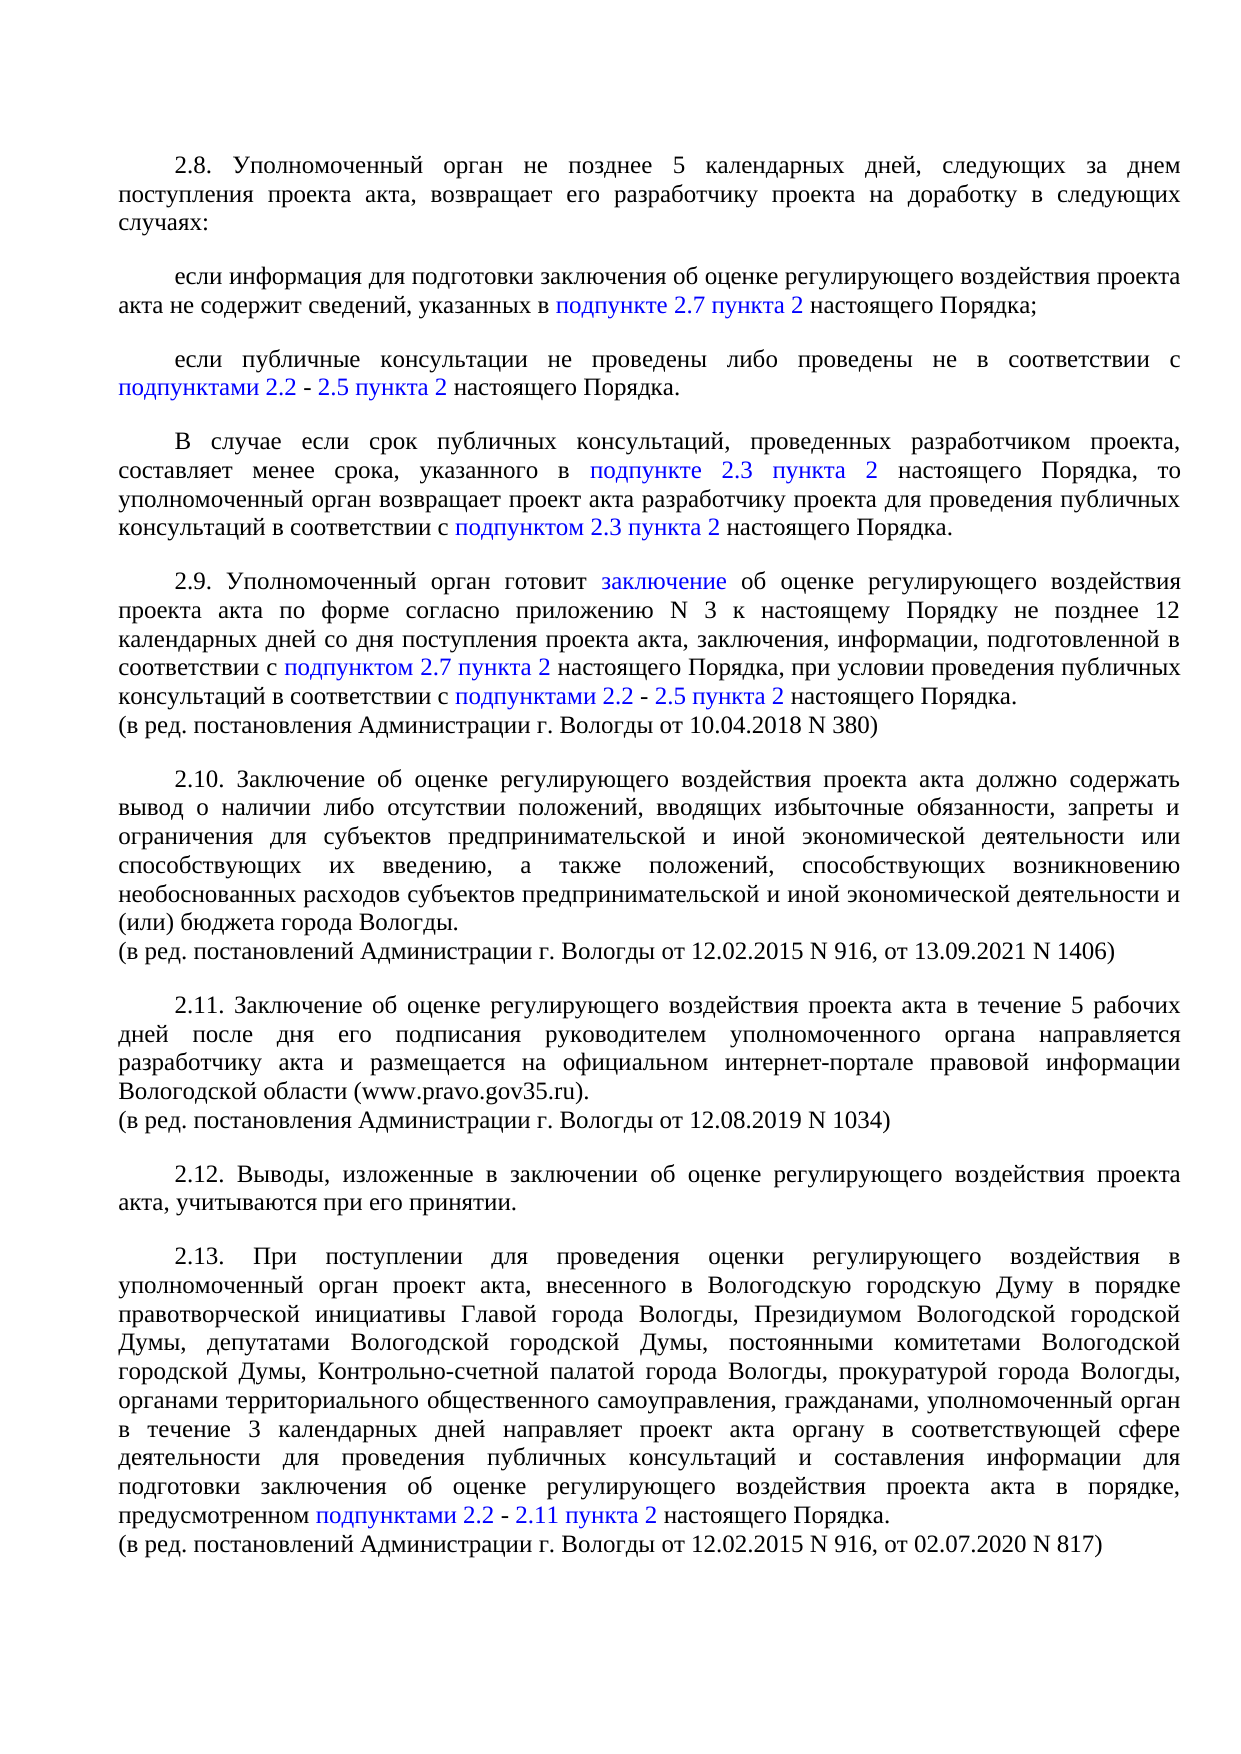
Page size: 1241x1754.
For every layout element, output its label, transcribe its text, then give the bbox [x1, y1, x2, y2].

text если публичные консультации не проведены либо проведены не в соответствии с подпунктами 2.2 - 2.5 пункта 2 настоящего Порядка. [118, 344, 1181, 401]
text 2.8. Уполномоченный орган не позднее 5 календарных дней, следующих за днем поступления проекта акта, возвращает его разработчику проекта на доработку в следующих случаях: [118, 150, 1181, 236]
text (в ред. постановления Администрации г. Вологды от 12.08.2019 N 1034) [118, 1105, 1181, 1134]
text если информация для подготовки заключения об оценке регулирующего воздействия проекта акта не содержит сведений, указанных в подпункте 2.7 пункта 2 настоящего Порядка; [118, 261, 1181, 319]
text 2.11. Заключение об оценке регулирующего воздействия проекта акта в течение 5 рабочих дней после дня его подписания руководителем уполномоченного органа направляется разработчику акта и размещается на официальном интернет-портале правовой информации Вологодской области (www.pravo.gov35.ru). [118, 990, 1181, 1105]
text В случае если срок публичных консультаций, проведенных разработчиком проекта, составляет менее срока, указанного в подпункте 2.3 пункта 2 настоящего Порядка, то уполномоченный орган возвращает проект акта разработчику проекта для проведения публичных консультаций в соответствии с подпунктом 2.3 пункта 2 настоящего Порядка. [118, 426, 1181, 541]
text (в ред. постановлений Администрации г. Вологды от 12.02.2015 N 916, от 02.07.2020 N 817) [118, 1529, 1181, 1557]
text (в ред. постановления Администрации г. Вологды от 10.04.2018 N 380) [118, 710, 1181, 739]
text (в ред. постановлений Администрации г. Вологды от 12.02.2015 N 916, от 13.09.2021 N 1406) [118, 936, 1181, 965]
text 2.13. При поступлении для проведения оценки регулирующего воздействия в уполномоченный орган проект акта, внесенного в Вологодскую городскую Думу в порядке правотворческой инициативы Главой города Вологды, Президиумом Вологодской городской Думы, депутатами Вологодской городской Думы, постоянными комитетами Вологодской городской Думы, Контрольно-счетной палатой города Вологды, прокуратурой города Вологды, органами территориального общественного самоуправления, гражданами, уполномоченный орган в течение 3 календарных дней направляет проект акта органу в соответствующей сфере деятельности для проведения публичных консультаций и составления информации для подготовки заключения об оценке регулирующего воздействия проекта акта в порядке, предусмотренном подпунктами 2.2 - 2.11 пункта 2 настоящего Порядка. [118, 1241, 1181, 1529]
text 2.12. Выводы, изложенные в заключении об оценке регулирующего воздействия проекта акта, учитываются при его принятии. [118, 1159, 1181, 1216]
text 2.10. Заключение об оценке регулирующего воздействия проекта акта должно содержать вывод о наличии либо отсутствии положений, вводящих избыточные обязанности, запреты и ограничения для субъектов предпринимательской и иной экономической деятельности или способствующих их введению, а также положений, способствующих возникновению необоснованных расходов субъектов предпринимательской и иной экономической деятельности и (или) бюджета города Вологды. [118, 764, 1181, 936]
text 2.9. Уполномоченный орган готовит заключение об оценке регулирующего воздействия проекта акта по форме согласно приложению N 3 к настоящему Порядку не позднее 12 календарных дней со дня поступления проекта акта, заключения, информации, подготовленной в соответствии с подпунктом 2.7 пункта 2 настоящего Порядка, при условии проведения публичных консультаций в соответствии с подпунктами 2.2 - 2.5 пункта 2 настоящего Порядка. [118, 566, 1181, 710]
